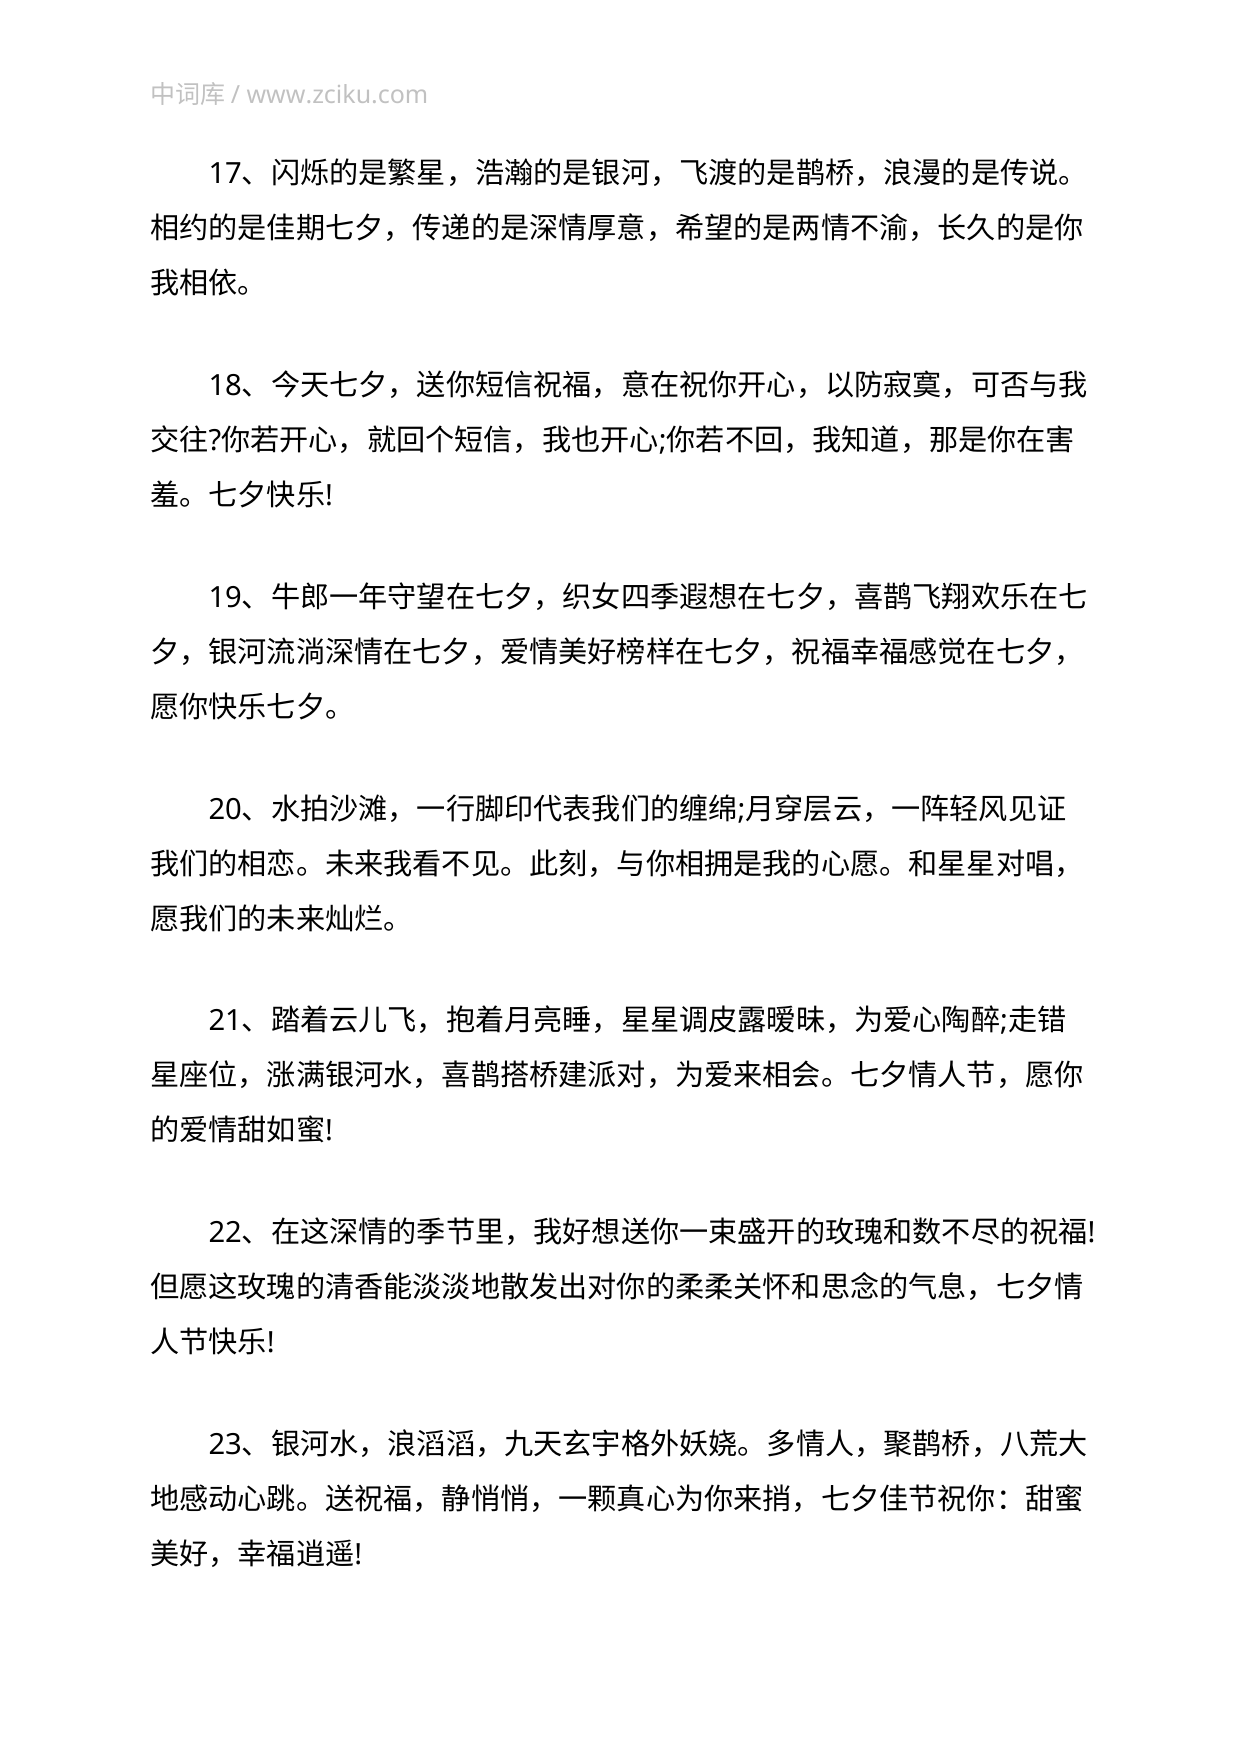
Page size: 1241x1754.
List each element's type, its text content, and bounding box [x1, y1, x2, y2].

text 23、银河水，浪滔滔，九天玄宇格外妖娆。多情人，聚鹊桥，八荒大地感动心跳。送祝福，静悄悄，一颗真心为你来捎，七夕佳节祝你：甜蜜美好，幸福逍遥! [150, 1421, 1090, 1573]
text 21、踏着云儿飞，抱着月亮睡，星星调皮露暧昧，为爱心陶醉;走错星座位，涨满银河水，喜鹊搭桥建派对，为爱来相会。七夕情人节，愿你的爱情甜如蜜! [150, 997, 1090, 1149]
text 18、今天七夕，送你短信祝福，意在祝你开心，以防寂寞，可否与我交往?你若开心，就回个短信，我也开心;你若不回，我知道，那是你在害羞。七夕快乐! [150, 362, 1090, 514]
text 19、牛郎一年守望在七夕，织女四季遐想在七夕，喜鹊飞翔欢乐在七夕，银河流淌深情在七夕，爱情美好榜样在七夕，祝福幸福感觉在七夕，愿你快乐七夕。 [150, 574, 1090, 726]
text 22、在这深情的季节里，我好想送你一束盛开的玫瑰和数不尽的祝福!但愿这玫瑰的清香能淡淡地散发出对你的柔柔关怀和思念的气息，七夕情人节快乐! [150, 1209, 1090, 1361]
text 17、闪烁的是繁星，浩瀚的是银河，飞渡的是鹊桥，浪漫的是传说。相约的是佳期七夕，传递的是深情厚意，希望的是两情不渝，长久的是你我相依。 [150, 150, 1090, 302]
text 20、水拍沙滩，一行脚印代表我们的缠绵;月穿层云，一阵轻风见证我们的相恋。未来我看不见。此刻，与你相拥是我的心愿。和星星对唱，愿我们的未来灿烂。 [150, 785, 1090, 937]
